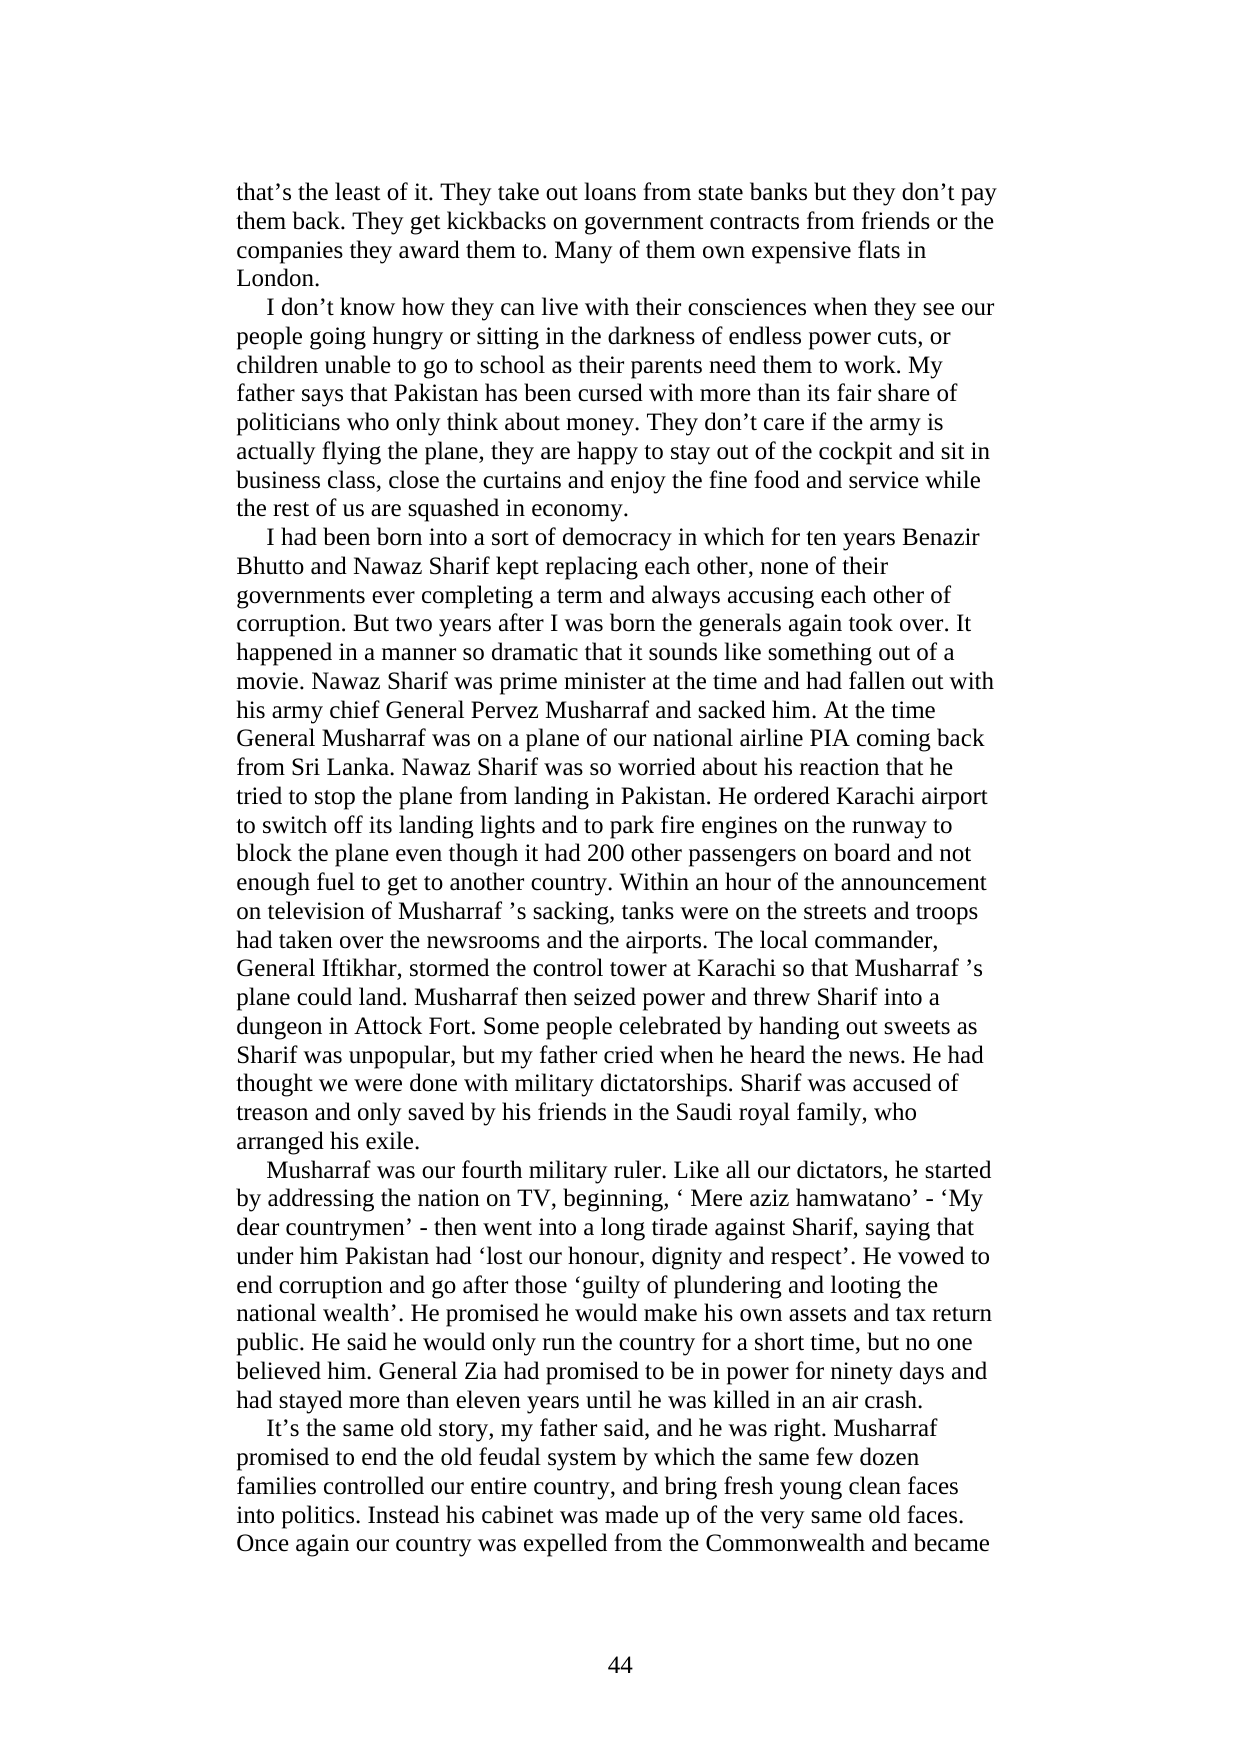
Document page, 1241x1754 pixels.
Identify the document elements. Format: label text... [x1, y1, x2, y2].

text I don’t know how they can live with their consciences when they see our people going hungry or sitting in the darkness of endless power cuts, or children unable to go to school as their parents need them to work. My father says that Pakistan has been cursed with more than its fair share of politicians who only think about money. They don’t care if the army is actually flying the plane, they are happy to stay out of the cockpit and sit in business class, close the curtains and enjoy the fine food and service while the rest of us are squashed in economy. [236, 292, 1004, 522]
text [236, 1413, 1004, 1557]
text I had been born into a sort of democracy in which for ten years Benazir Bhutto and Nawaz Sharif kept replacing each other, none of their governments ever completing a term and always accusing each other of corruption. But two years after I was born the generals again took over. It happened in a manner so dramatic that it sounds like something out of a movie. Nawaz Sharif was prime minister at the time and had fallen out with his army chief General Pervez Musharraf and sacked him. At the time General Musharraf was on a plane of our national airline PIA coming back from Sri Lanka. Nawaz Sharif was so worried about his reaction that he tried to stop the plane from landing in Pakistan. He ordered Karachi airport to switch off its landing lights and to park fire engines on the runway to block the plane even though it had 200 other passengers on board and not enough fuel to get to another country. Within an hour of the announcement on television of Musharraf ’s sacking, tanks were on the streets and troops had taken over the newsrooms and the airports. The local commander, General Iftikhar, stormed the control tower at Karachi so that Musharraf ’s plane could land. Musharraf then seized power and threw Sharif into a dungeon in Attock Fort. Some people celebrated by handing out sweets as Sharif was unpopular, but my father cried when he heard the news. He had thought we were done with military dictatorships. Sharif was accused of treason and only saved by his friends in the Saudi royal family, who arranged his exile. [236, 522, 1004, 1155]
text Musharraf was our fourth military ruler. Like all our dictators, he started by addressing the nation on TV, beginning, ‘ Mere aziz hamwatano’ - ‘My dear countrymen’ - then went into a long tirade against Sharif, saying that under him Pakistan had ‘lost our honour, dignity and respect’. He vowed to end corruption and go after those ‘guilty of plundering and looting the national wealth’. He promised he would make his own assets and tax return public. He said he would only run the country for a short time, but no one believed him. General Zia had promised to be in power for ninety days and had stayed more than eleven years until he was killed in an air crash. [236, 1155, 1004, 1413]
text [236, 177, 1004, 292]
